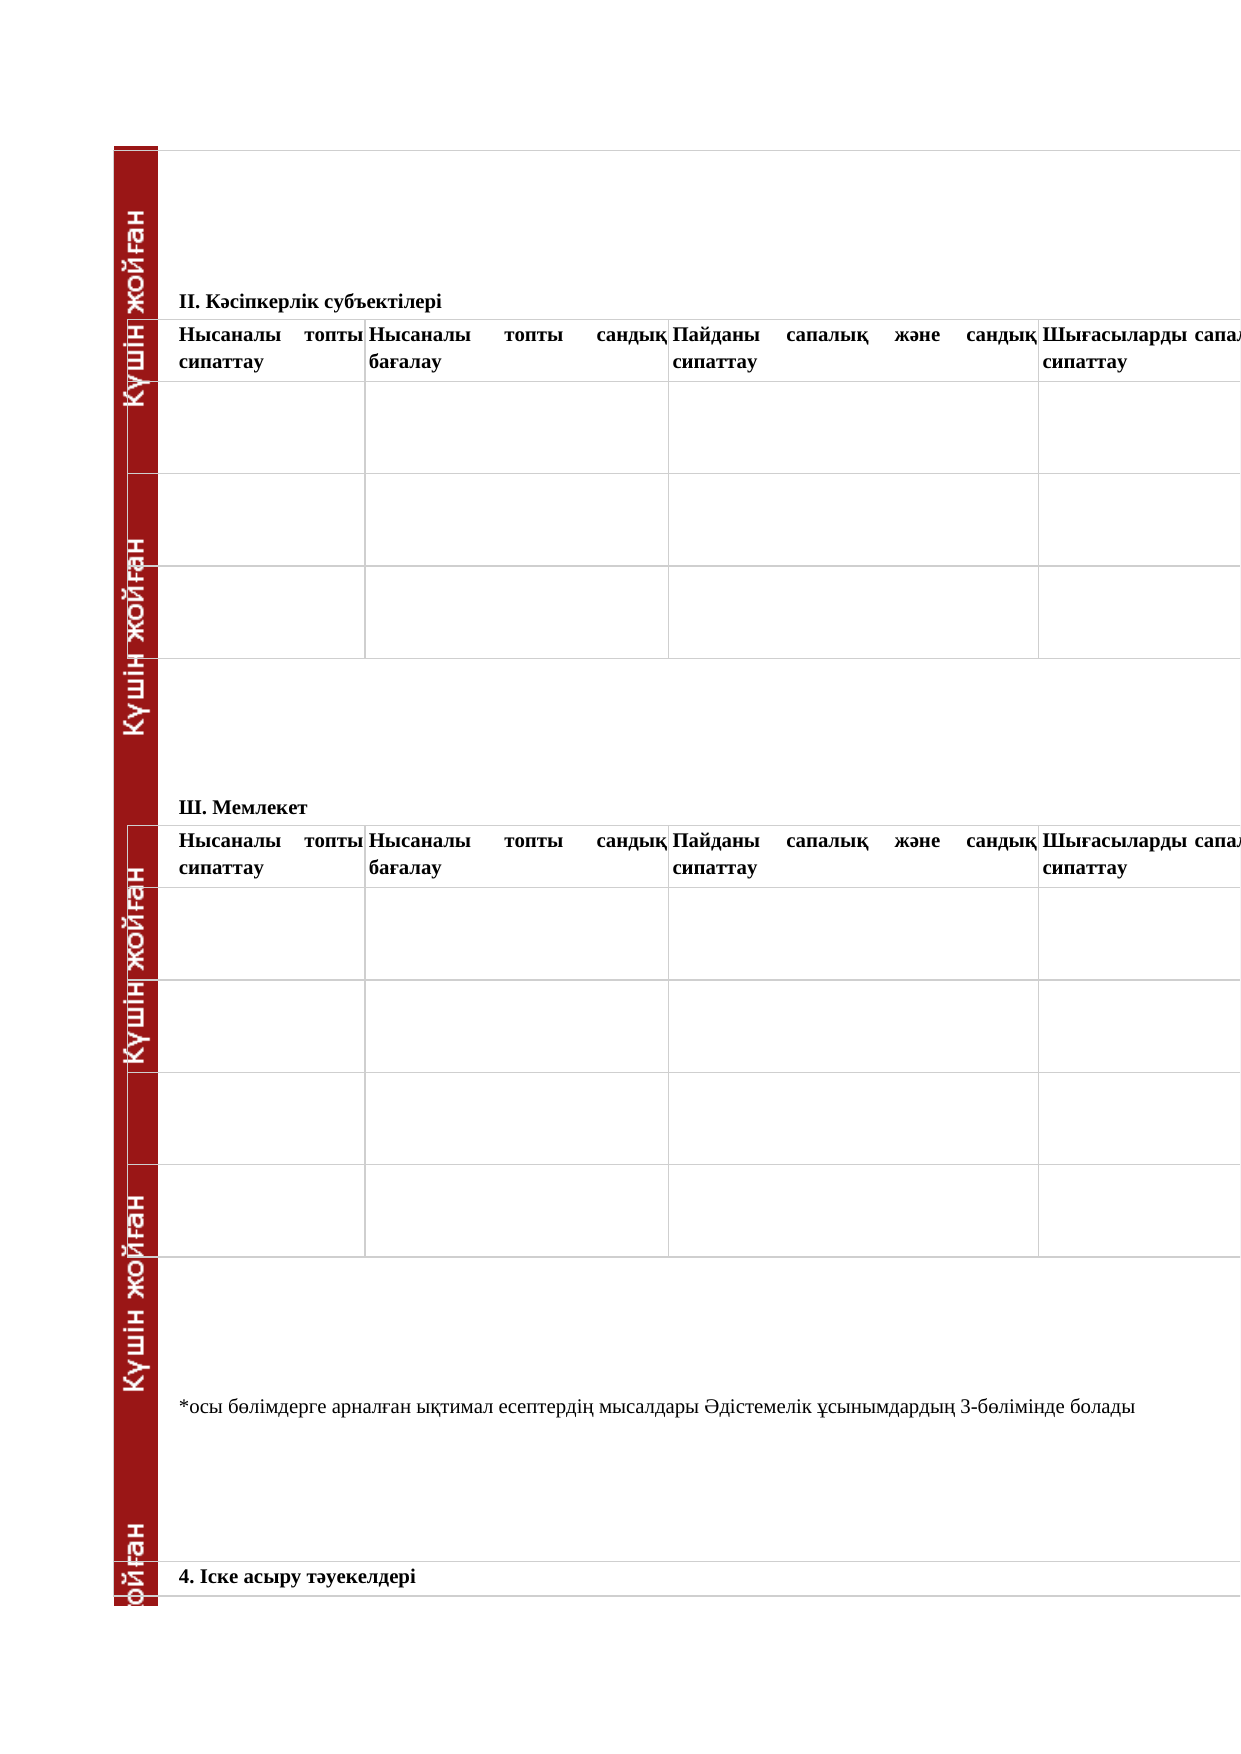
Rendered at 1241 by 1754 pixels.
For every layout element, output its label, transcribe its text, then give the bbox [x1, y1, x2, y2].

picture [114, 1597, 158, 1606]
picture [114, 146, 158, 150]
